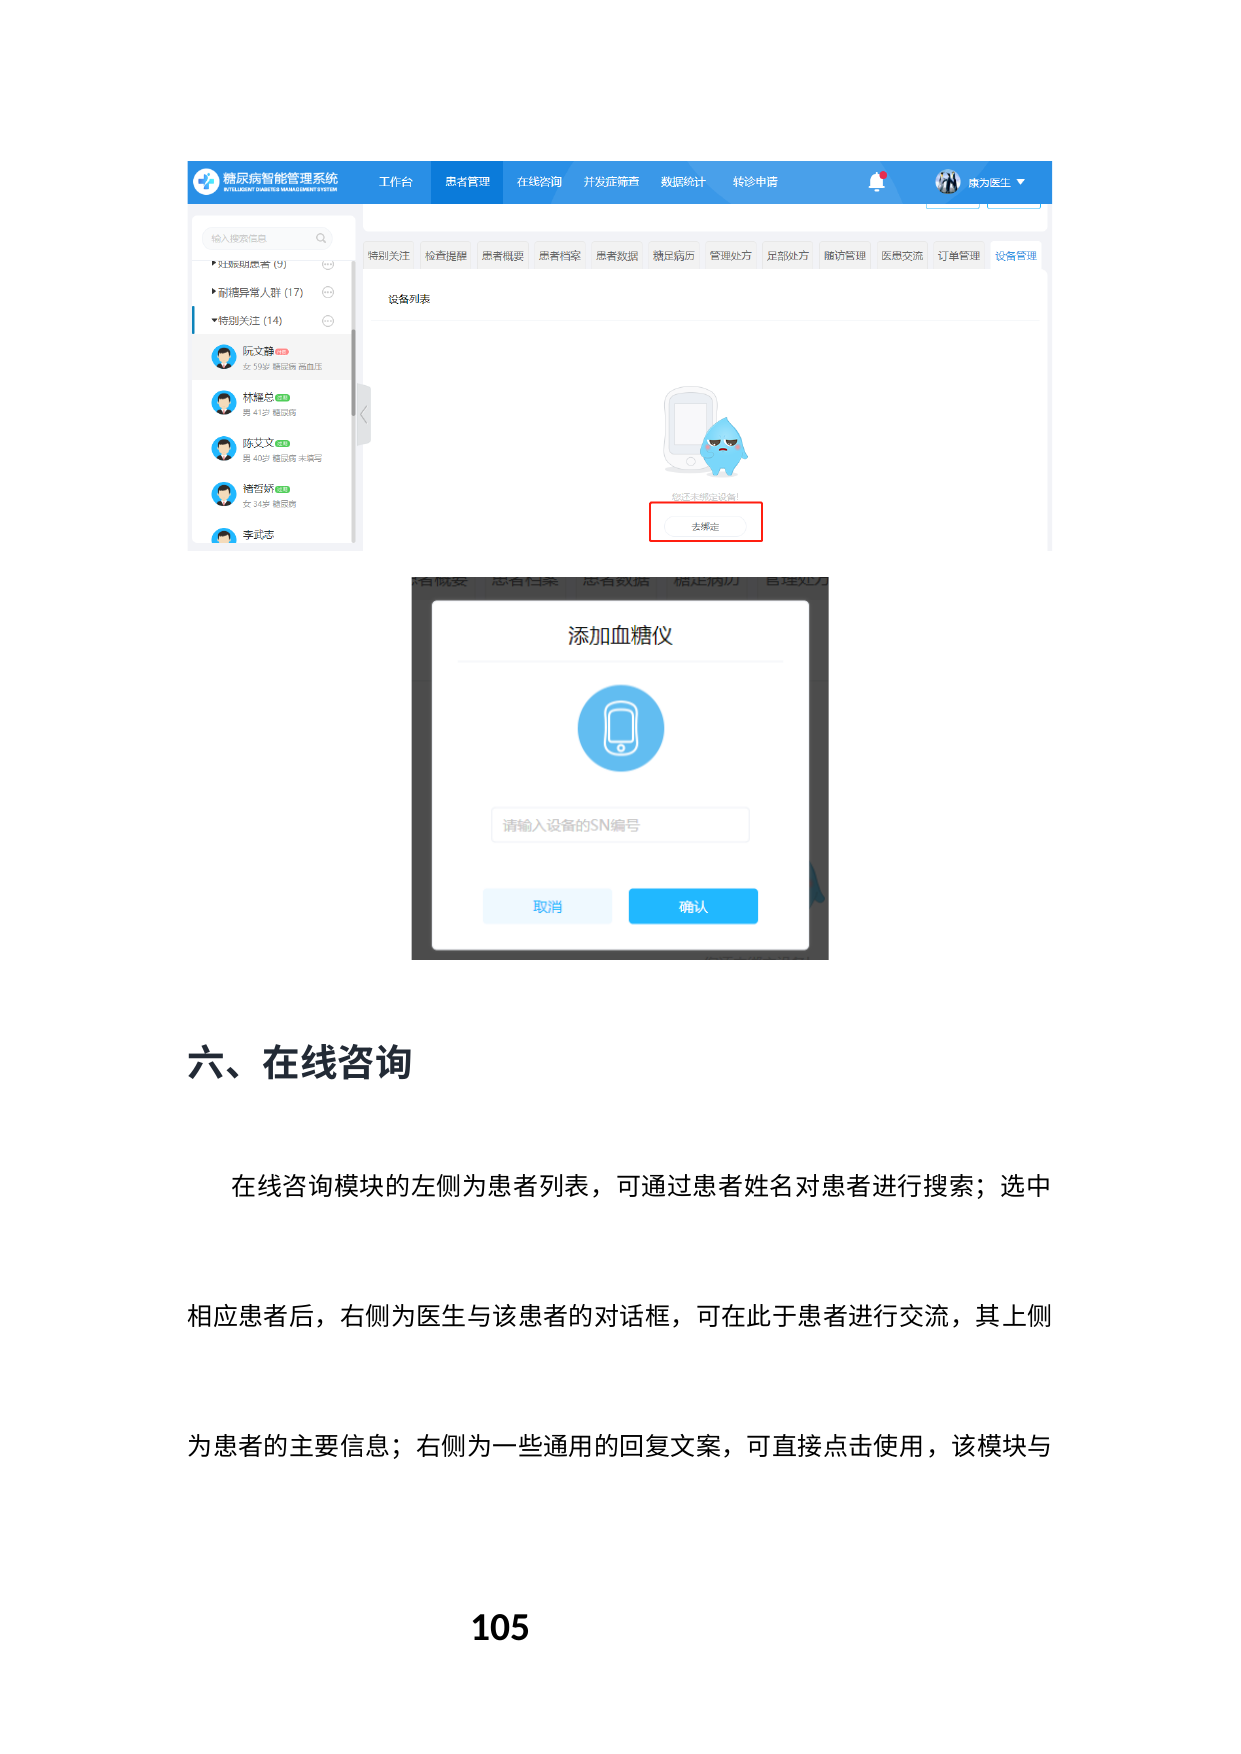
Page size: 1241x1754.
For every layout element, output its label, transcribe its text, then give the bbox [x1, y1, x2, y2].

picture [411, 577, 829, 960]
picture [187, 161, 1053, 551]
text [187, 1152, 1053, 1477]
text 六、在线咨询 [187, 1027, 1053, 1092]
